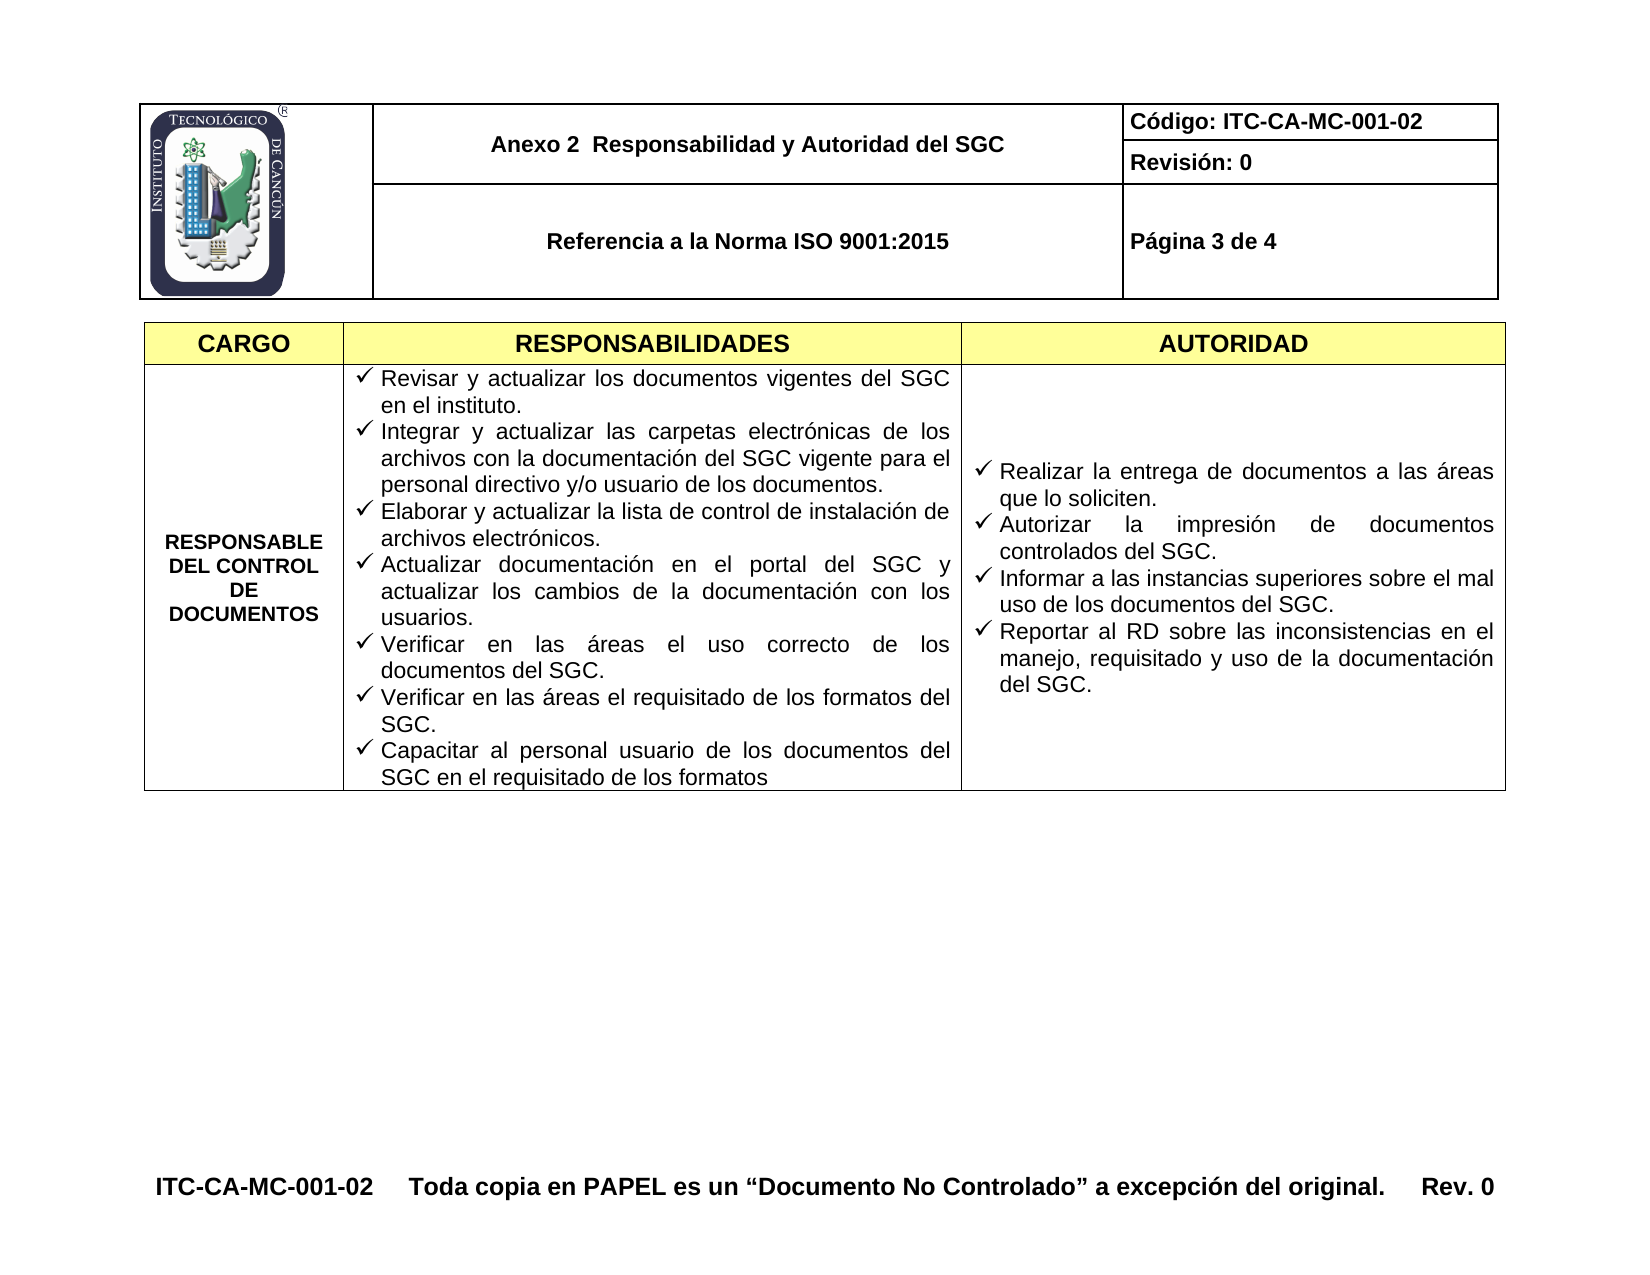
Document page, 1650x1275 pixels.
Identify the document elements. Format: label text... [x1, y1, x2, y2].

table_cell Revisar y actualizar los documentos vigentes del SGC en el instituto. Integrar y actualizar las carpetas electrónicas de los archivos con la documentación del SGC vigente para el personal directivo y/o usuario de los documentos. Elaborar y actualizar la lista de control de instalación de archivos electrónicos. Actualizar documentación en el portal del SGC y actualizar los cambios de la documentación con los usuarios. Verificar en las áreas el uso correcto de los documentos del SGC. Verificar en las áreas el requisitado de los formatos del SGC. Capacitar al personal usuario de los documentos del SGC en el requisitado de los formatos [344, 365, 961, 790]
table_header RESPONSABILIDADES [344, 323, 961, 364]
table_cell RESPONSABLE DEL CONTROL DE DOCUMENTOS [145, 365, 343, 790]
table_cell Realizar la entrega de documentos a las áreas que lo soliciten. Autorizar la impresión de documentos controlados del SGC. Informar a las instancias superiores sobre el mal uso de los documentos del SGC. Reportar al RD sobre las inconsistencias en el manejo, requisitado y uso de la documentación del SGC. [962, 365, 1505, 790]
table_header AUTORIDAD [962, 323, 1505, 364]
table_header CARGO [145, 323, 343, 364]
picture [149, 103, 288, 296]
